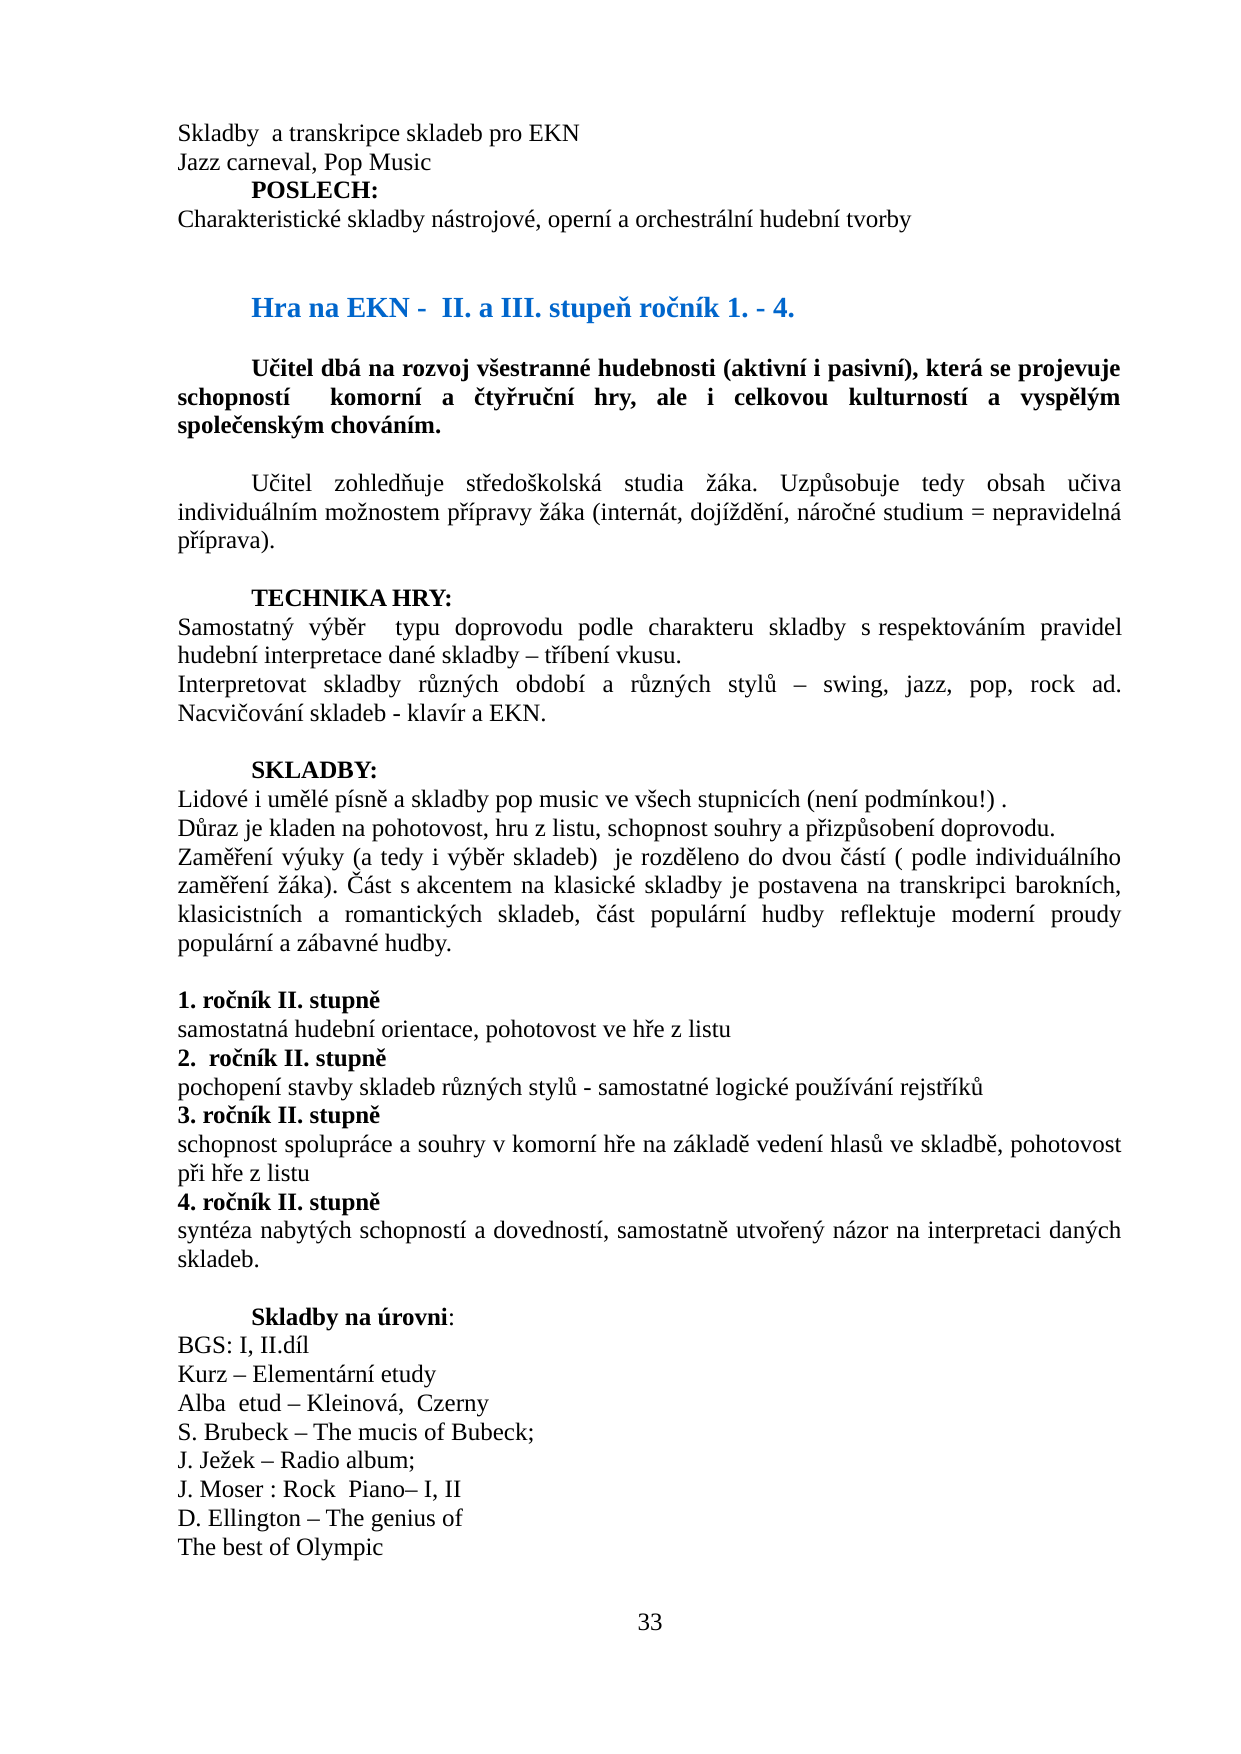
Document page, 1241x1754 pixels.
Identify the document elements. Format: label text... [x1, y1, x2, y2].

text Interpretovat skladby různých období a různých stylů – swing, jazz, pop, rock ad. Nacvičování skladeb - klavír a EKN. [177, 669, 1122, 727]
text Skladby a transkripce skladeb pro EKN [177, 118, 1122, 147]
text J. Ježek – Radio album; [177, 1445, 1122, 1474]
text D. Ellington – The genius of [177, 1503, 1122, 1532]
text Učitel zohledňuje středoškolská studia žáka. Uzpůsobuje tedy obsah učiva individuálním možnostem přípravy žáka (internát, dojíždění, náročné studium = nepravidelná příprava). [177, 468, 1122, 554]
text schopnost spolupráce a souhry v komorní hře na základě vedení hlasů ve skladbě, pohotovost při hře z listu [177, 1129, 1122, 1187]
text Lidové i umělé písně a skladby pop music ve všech stupnicích (není podmínkou!) . [177, 784, 1122, 813]
text BGS: I, II.díl [177, 1330, 1122, 1359]
text Charakteristické skladby nástrojové, operní a orchestrální hudební tvorby [177, 204, 1122, 233]
text J. Moser : Rock Piano– I, II [177, 1474, 1122, 1503]
text SKLADBY: [177, 755, 1122, 784]
text POSLECH: [177, 176, 1122, 204]
text 2. ročník II. stupně [177, 1043, 1122, 1072]
text syntéza nabytých schopností a dovedností, samostatně utvořený názor na interpretaci daných skladeb. [177, 1215, 1122, 1273]
text Zaměření výuky (a tedy i výběr skladeb) je rozděleno do dvou částí ( podle individuálního zaměření žáka). Část s akcentem na klasické skladby je postavena na transkripci barokních, klasicistních a romantických skladeb, část populární hudby reflektuje moderní proudy populární a zábavné hudby. [177, 842, 1122, 957]
text samostatná hudební orientace, pohotovost ve hře z listu [177, 1014, 1122, 1043]
text Učitel dbá na rozvoj všestranné hudebnosti (aktivní i pasivní), která se projevuje schopností komorní a čtyřruční hry, ale i celkovou kulturností a vyspělým společenským chováním. [177, 353, 1122, 439]
text TECHNIKA HRY: [177, 583, 1122, 612]
text S. Brubeck – The mucis of Bubeck; [177, 1417, 1122, 1445]
text Jazz carneval, Pop Music [177, 147, 1122, 176]
text Alba etud – Kleinová, Czerny [177, 1388, 1122, 1417]
text Samostatný výběr typu doprovodu podle charakteru skladby s respektováním pravidel hudební interpretace dané skladby – tříbení vkusu. [177, 612, 1122, 669]
text The best of Olympic [177, 1532, 1122, 1560]
text 4. ročník II. stupně [177, 1187, 1122, 1215]
text Hra na EKN - II. a III. stupeň ročník 1. - 4. [177, 291, 1122, 324]
text Důraz je kladen na pohotovost, hru z listu, schopnost souhry a přizpůsobení doprovodu. [177, 813, 1122, 842]
text Kurz – Elementární etudy [177, 1359, 1122, 1388]
text 1. ročník II. stupně [177, 985, 1122, 1014]
text 3. ročník II. stupně [177, 1100, 1122, 1129]
text pochopení stavby skladeb různých stylů - samostatné logické používání rejstříků [177, 1072, 1122, 1100]
text Skladby na úrovni: [177, 1302, 1122, 1330]
